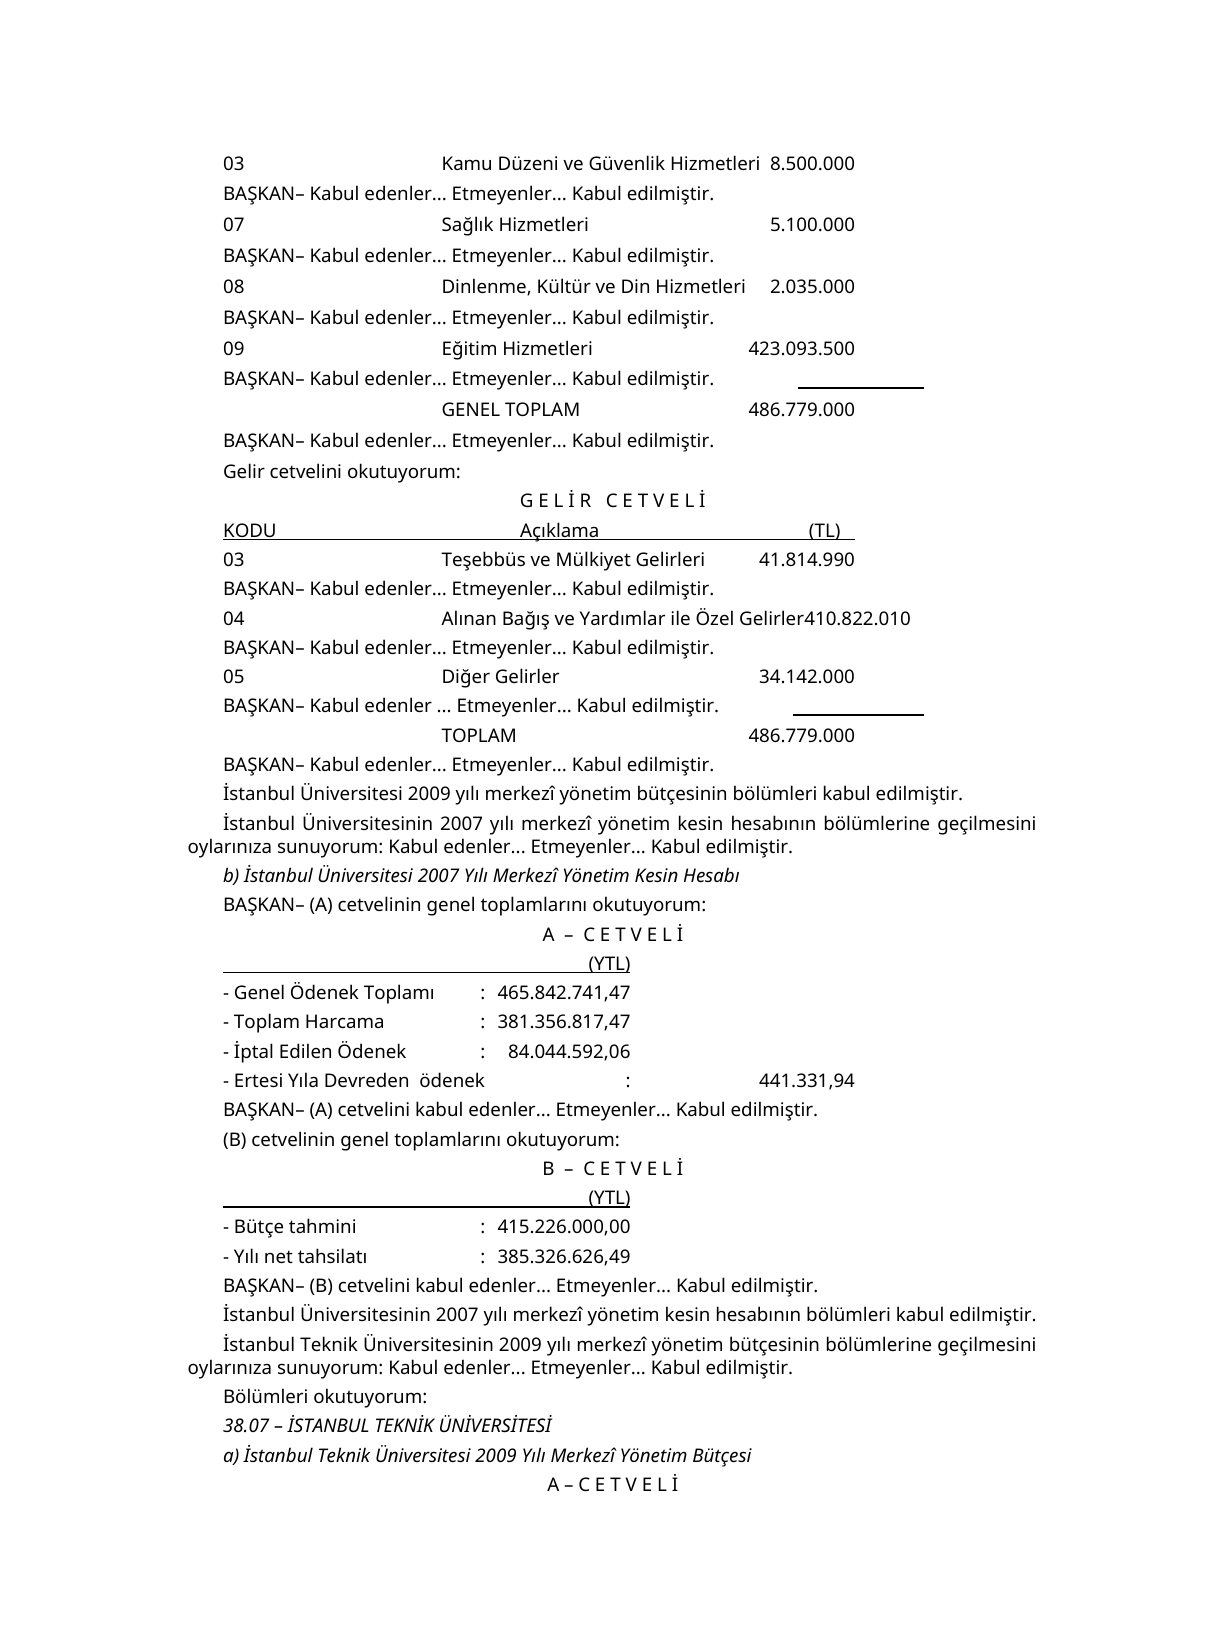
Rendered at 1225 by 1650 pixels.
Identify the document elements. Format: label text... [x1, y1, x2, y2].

text G E L İ R C E T V E L İ [187, 489, 1037, 513]
text BAŞKAN– Kabul edenler... Etmeyenler... Kabul edilmiştir. [187, 636, 1037, 659]
text 03 Teşebbüs ve Mülkiyet Gelirleri 41.814.990 [187, 548, 1037, 571]
text BAŞKAN– (A) cetvelini kabul edenler... Etmeyenler... Kabul edilmiştir. [187, 1098, 1037, 1121]
text İstanbul Teknik Üniversitesinin 2009 yılı merkezî yönetim bütçesinin bölümlerine geçilmesini oylarınıza sunuyorum: Kabul edenler... Etmeyenler... Kabul edilmiştir. [187, 1332, 1037, 1379]
text BAŞKAN– (B) cetvelini kabul edenler... Etmeyenler... Kabul edilmiştir. [187, 1274, 1037, 1297]
text (B) cetvelinin genel toplamlarını okutuyorum: [187, 1127, 1037, 1151]
text 09 Eğitim Hizmetleri 423.093.500 [187, 335, 1037, 360]
text BAŞKAN– Kabul edenler... Etmeyenler... Kabul edilmiştir. [187, 577, 1037, 600]
text - Toplam Harcama : 381.356.817,47 [187, 1010, 1037, 1034]
text Bölümleri okutuyorum: [187, 1385, 1037, 1408]
text - Genel Ödenek Toplamı : 465.842.741,47 [187, 981, 1037, 1004]
text 38.07 – İSTANBUL TEKNİK ÜNİVERSİTESİ [187, 1414, 1037, 1438]
text - Ertesi Yıla Devreden ödenek : 441.331,94 [187, 1069, 1037, 1092]
text - Bütçe tahmini : 415.226.000,00 [187, 1215, 1037, 1238]
text (YTL) [187, 952, 1037, 975]
text - Yılı net tahsilatı : 385.326.626,49 [187, 1244, 1037, 1268]
text A – C E T V E L İ [187, 922, 1037, 946]
text TOPLAM 486.779.000 [187, 723, 1037, 747]
text BAŞKAN– Kabul edenler... Etmeyenler... Kabul edilmiştir. [187, 304, 1037, 329]
text 05 Diğer Gelirler 34.142.000 [187, 665, 1037, 688]
text 04 Alınan Bağış ve Yardımlar ile Özel Gelirler 410.822.010 [187, 606, 1037, 630]
text 08 Dinlenme, Kültür ve Din Hizmetleri 2.035.000 [187, 273, 1037, 298]
text A – C E T V E L İ [187, 1473, 1037, 1496]
text 03 Kamu Düzeni ve Güvenlik Hizmetleri 8.500.000 [187, 150, 1037, 175]
text BAŞKAN– (A) cetvelinin genel toplamlarını okutuyorum: [187, 893, 1037, 917]
text BAŞKAN– Kabul edenler ... Etmeyenler... Kabul edilmiştir. [187, 694, 1037, 717]
text (YTL) [187, 1186, 1037, 1209]
text 07 Sağlık Hizmetleri 5.100.000 [187, 212, 1037, 237]
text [187, 181, 1037, 206]
text İstanbul Üniversitesinin 2007 yılı merkezî yönetim kesin hesabının bölümlerine geçilmesini oylarınıza sunuyorum: Kabul edenler... Etmeyenler... Kabul edilmiştir. [187, 811, 1037, 858]
text İstanbul Üniversitesi 2009 yılı merkezî yönetim bütçesinin bölümleri kabul edilmiştir. [187, 782, 1037, 805]
text B – C E T V E L İ [187, 1157, 1037, 1180]
text KODU Açıklama (TL) [187, 518, 1037, 542]
text BAŞKAN– Kabul edenler... Etmeyenler... Kabul edilmiştir. [187, 753, 1037, 776]
text BAŞKAN– Kabul edenler... Etmeyenler... Kabul edilmiştir. [187, 366, 1037, 391]
text b) İstanbul Üniversitesi 2007 Yılı Merkezî Yönetim Kesin Hesabı [187, 864, 1037, 887]
text İstanbul Üniversitesinin 2007 yılı merkezî yönetim kesin hesabının bölümleri kabul edilmiştir. [187, 1303, 1037, 1326]
text Gelir cetvelini okutuyorum: [187, 458, 1037, 483]
text - İptal Edilen Ödenek : 84.044.592,06 [187, 1039, 1037, 1063]
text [187, 242, 1037, 267]
text BAŞKAN– Kabul edenler... Etmeyenler... Kabul edilmiştir. [187, 427, 1037, 452]
text a) İstanbul Teknik Üniversitesi 2009 Yılı Merkezî Yönetim Bütçesi [187, 1443, 1037, 1467]
text GENEL TOPLAM 486.779.000 [187, 397, 1037, 422]
